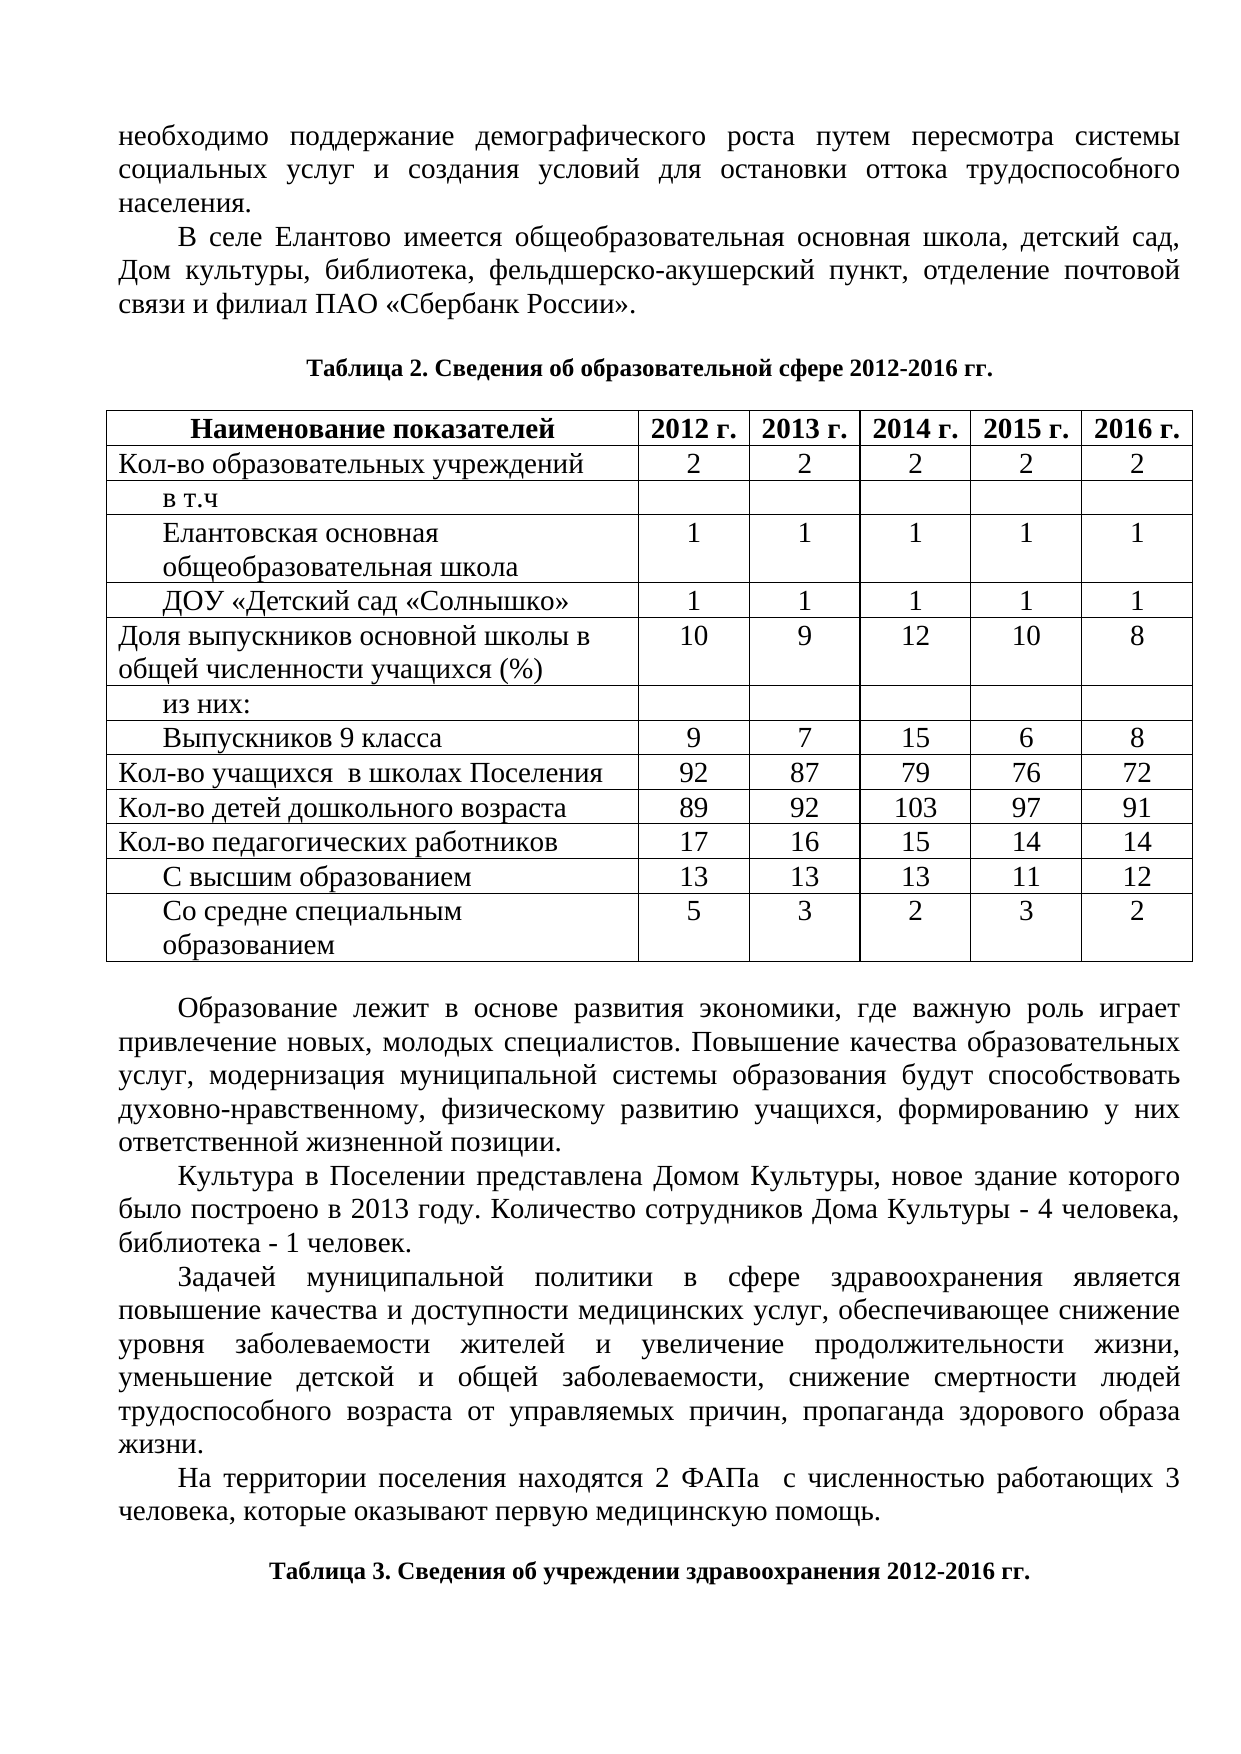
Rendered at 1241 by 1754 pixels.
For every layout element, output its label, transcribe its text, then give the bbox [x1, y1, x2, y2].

table_cell [1082, 481, 1192, 514]
table_cell 13 [639, 859, 749, 892]
table_header 2016 г. [1082, 411, 1192, 445]
table_cell 2 [1082, 446, 1192, 479]
table_cell 2 [971, 446, 1081, 479]
table_cell 8 [1082, 721, 1192, 754]
table_cell 17 [639, 824, 749, 858]
table_cell [750, 686, 859, 719]
table_cell [971, 481, 1081, 514]
table_cell 14 [971, 824, 1081, 858]
table_cell 9 [639, 721, 749, 754]
table_cell 10 [639, 618, 749, 685]
table_header 2013 г. [750, 411, 859, 445]
table_cell 79 [861, 755, 970, 789]
text Таблица 3. Сведения об учреждении здравоохранения 2012-2016 гг. [118, 1556, 1181, 1584]
table_cell 1 [971, 515, 1081, 582]
text Таблица 2. Сведения об образовательной сфере 2012-2016 гг. [118, 353, 1181, 382]
table_cell в т.ч [107, 481, 638, 514]
table_cell 7 [750, 721, 859, 754]
table_cell из них: [107, 686, 638, 719]
table_cell 16 [750, 824, 859, 858]
table_cell 2 [639, 446, 749, 479]
table_header Наименование показателей [107, 411, 638, 445]
table_cell 11 [971, 859, 1081, 892]
table_cell 91 [1082, 790, 1192, 823]
table_cell Кол-во детей дошкольного возраста [107, 790, 638, 823]
table_cell С высшим образованием [107, 859, 638, 892]
table_cell 1 [750, 515, 859, 582]
table_cell 13 [861, 859, 970, 892]
table_cell [861, 481, 970, 514]
table_cell 1 [639, 583, 749, 617]
table_cell 12 [861, 618, 970, 685]
table_cell 76 [971, 755, 1081, 789]
text На территории поселения находятся 2 ФАПа с численностью работающих 3 человека, которые оказывают первую медицинскую помощь. [118, 1460, 1181, 1527]
table_cell 1 [861, 583, 970, 617]
table_cell 12 [1082, 859, 1192, 892]
table_cell 14 [1082, 824, 1192, 858]
table_cell 5 [639, 894, 749, 961]
table_cell 3 [750, 894, 859, 961]
text В селе Елантово имеется общеобразовательная основная школа, детский сад, Дом культуры, библиотека, фельдшерско-акушерский пункт, отделение почтовой связи и филиал ПАО «Сбербанк России». [118, 219, 1181, 319]
table_header 2012 г. [639, 411, 749, 445]
text Задачей муниципальной политики в сфере здравоохранения является повышение качества и доступности медицинских услуг, обеспечивающее снижение уровня заболеваемости жителей и увеличение продолжительности жизни, уменьшение детской и общей заболеваемости, снижение смертности людей трудоспособного возраста от управляемых причин, пропаганда здорового образа жизни. [118, 1259, 1181, 1460]
table_cell 1 [861, 515, 970, 582]
table_cell ДОУ «Детский сад «Солнышко» [107, 583, 638, 617]
table_cell 72 [1082, 755, 1192, 789]
table_cell 103 [861, 790, 970, 823]
table_cell 97 [971, 790, 1081, 823]
text Образование лежит в основе развития экономики, где важную роль играет привлечение новых, молодых специалистов. Повышение качества образовательных услуг, модернизация муниципальной системы образования будут способствовать духовно-нравственному, физическому развитию учащихся, формированию у них ответственной жизненной позиции. [118, 990, 1181, 1158]
table_cell 10 [971, 618, 1081, 685]
table_cell 9 [750, 618, 859, 685]
table_cell 1 [750, 583, 859, 617]
table_cell [971, 686, 1081, 719]
table_cell Елантовская основная общеобразовательная школа [107, 515, 638, 582]
table_cell 15 [861, 824, 970, 858]
table_cell 2 [1082, 894, 1192, 961]
table_cell [861, 686, 970, 719]
table_cell 2 [750, 446, 859, 479]
table_cell 6 [971, 721, 1081, 754]
table_cell 1 [639, 515, 749, 582]
table_header 2015 г. [971, 411, 1081, 445]
table_cell 87 [750, 755, 859, 789]
table_cell 8 [1082, 618, 1192, 685]
table_cell [750, 481, 859, 514]
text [118, 118, 1181, 219]
table_cell Выпускников 9 класса [107, 721, 638, 754]
table_cell 15 [861, 721, 970, 754]
table_cell 92 [639, 755, 749, 789]
table_cell [1082, 686, 1192, 719]
table_cell Кол-во педагогических работников [107, 824, 638, 858]
table_cell 1 [1082, 583, 1192, 617]
text Культура в Поселении представлена Домом Культуры, новое здание которого было построено в 2013 году. Количество сотрудников Дома Культуры - 4 человека, библиотека - 1 человек. [118, 1158, 1181, 1259]
table_cell 1 [971, 583, 1081, 617]
table_cell Со средне специальным образованием [107, 894, 638, 961]
table_cell Кол-во образовательных учреждений [107, 446, 638, 479]
table_cell [639, 686, 749, 719]
table_cell 13 [750, 859, 859, 892]
table_cell 89 [639, 790, 749, 823]
table_cell Доля выпускников основной школы в общей численности учащихся (%) [107, 618, 638, 685]
table_header 2014 г. [861, 411, 970, 445]
table_cell 2 [861, 446, 970, 479]
table_cell Кол-во учащихся в школах Поселения [107, 755, 638, 789]
table_cell 3 [971, 894, 1081, 961]
table_cell [639, 481, 749, 514]
table_cell 92 [750, 790, 859, 823]
table_cell 1 [1082, 515, 1192, 582]
table_cell 2 [861, 894, 970, 961]
